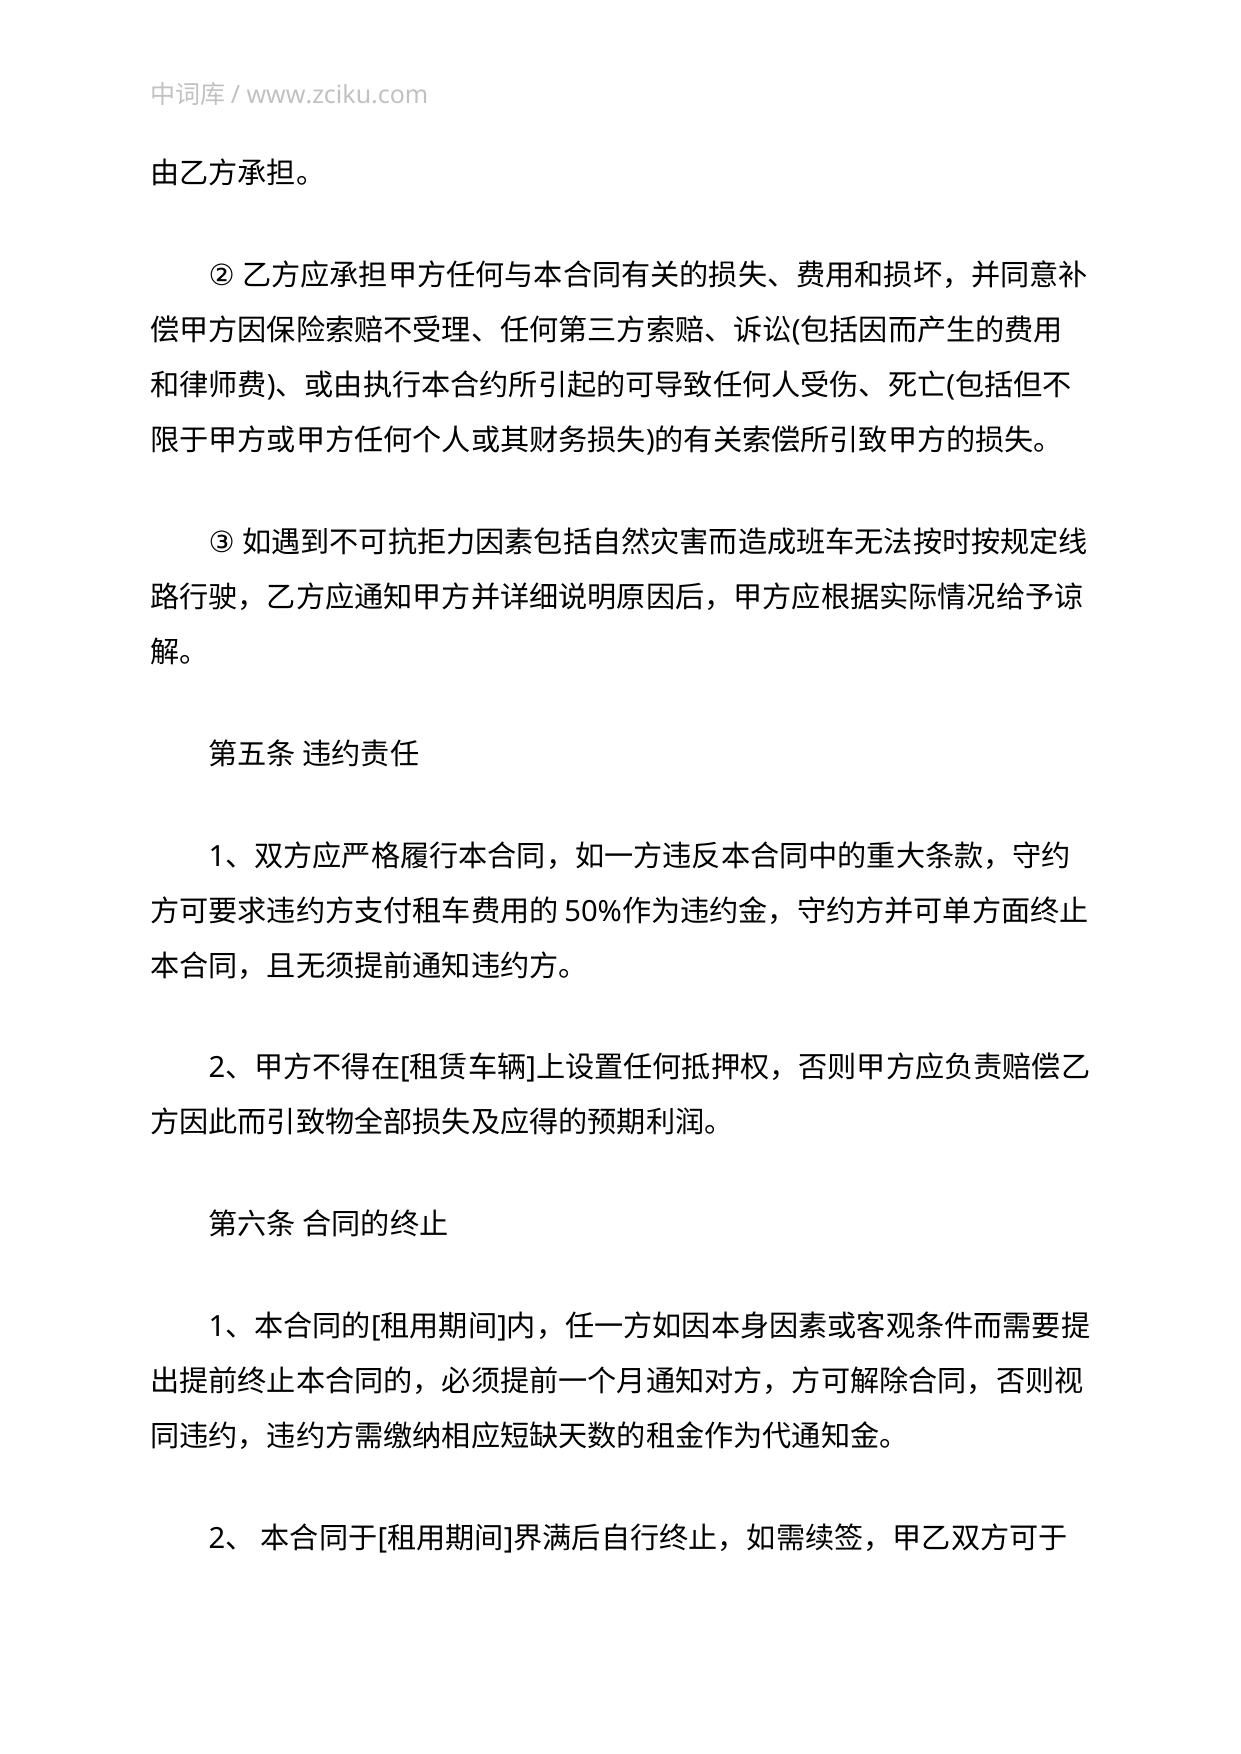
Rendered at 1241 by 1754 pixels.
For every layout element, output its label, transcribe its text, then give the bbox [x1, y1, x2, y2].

text ③ 如遇到不可抗拒力因素包括自然灾害而造成班车无法按时按规定线路行驶，乙方应通知甲方并详细说明原因后，甲方应根据实际情况给予谅解。 [150, 519, 1090, 671]
text 第六条 合同的终止 [150, 1201, 1090, 1243]
text ② 乙方应承担甲方任何与本合同有关的损失、费用和损坏，并同意补偿甲方因保险索赔不受理、任何第三方索赔、诉讼(包括因而产生的费用和律师费)、或由执行本合约所引起的可导致任何人受伤、死亡(包括但不限于甲方或甲方任何个人或其财务损失)的有关索偿所引致甲方的损失。 [150, 252, 1090, 459]
text 2、甲方不得在[租赁车辆]上设置任何抵押权，否则甲方应负责赔偿乙方因此而引致物全部损失及应得的预期利润。 [150, 1044, 1090, 1141]
text 第五条 违约责任 [150, 730, 1090, 773]
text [150, 1514, 1090, 1557]
text 1、双方应严格履行本合同，如一方违反本合同中的重大条款，守约方可要求违约方支付租车费用的50%作为违约金，守约方并可单方面终止本合同，且无须提前通知违约方。 [150, 832, 1090, 984]
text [150, 150, 1090, 192]
text 1、本合同的[租用期间]内，任一方如因本身因素或客观条件而需要提出提前终止本合同的，必须提前一个月通知对方，方可解除合同，否则视同违约，违约方需缴纳相应短缺天数的租金作为代通知金。 [150, 1302, 1090, 1455]
